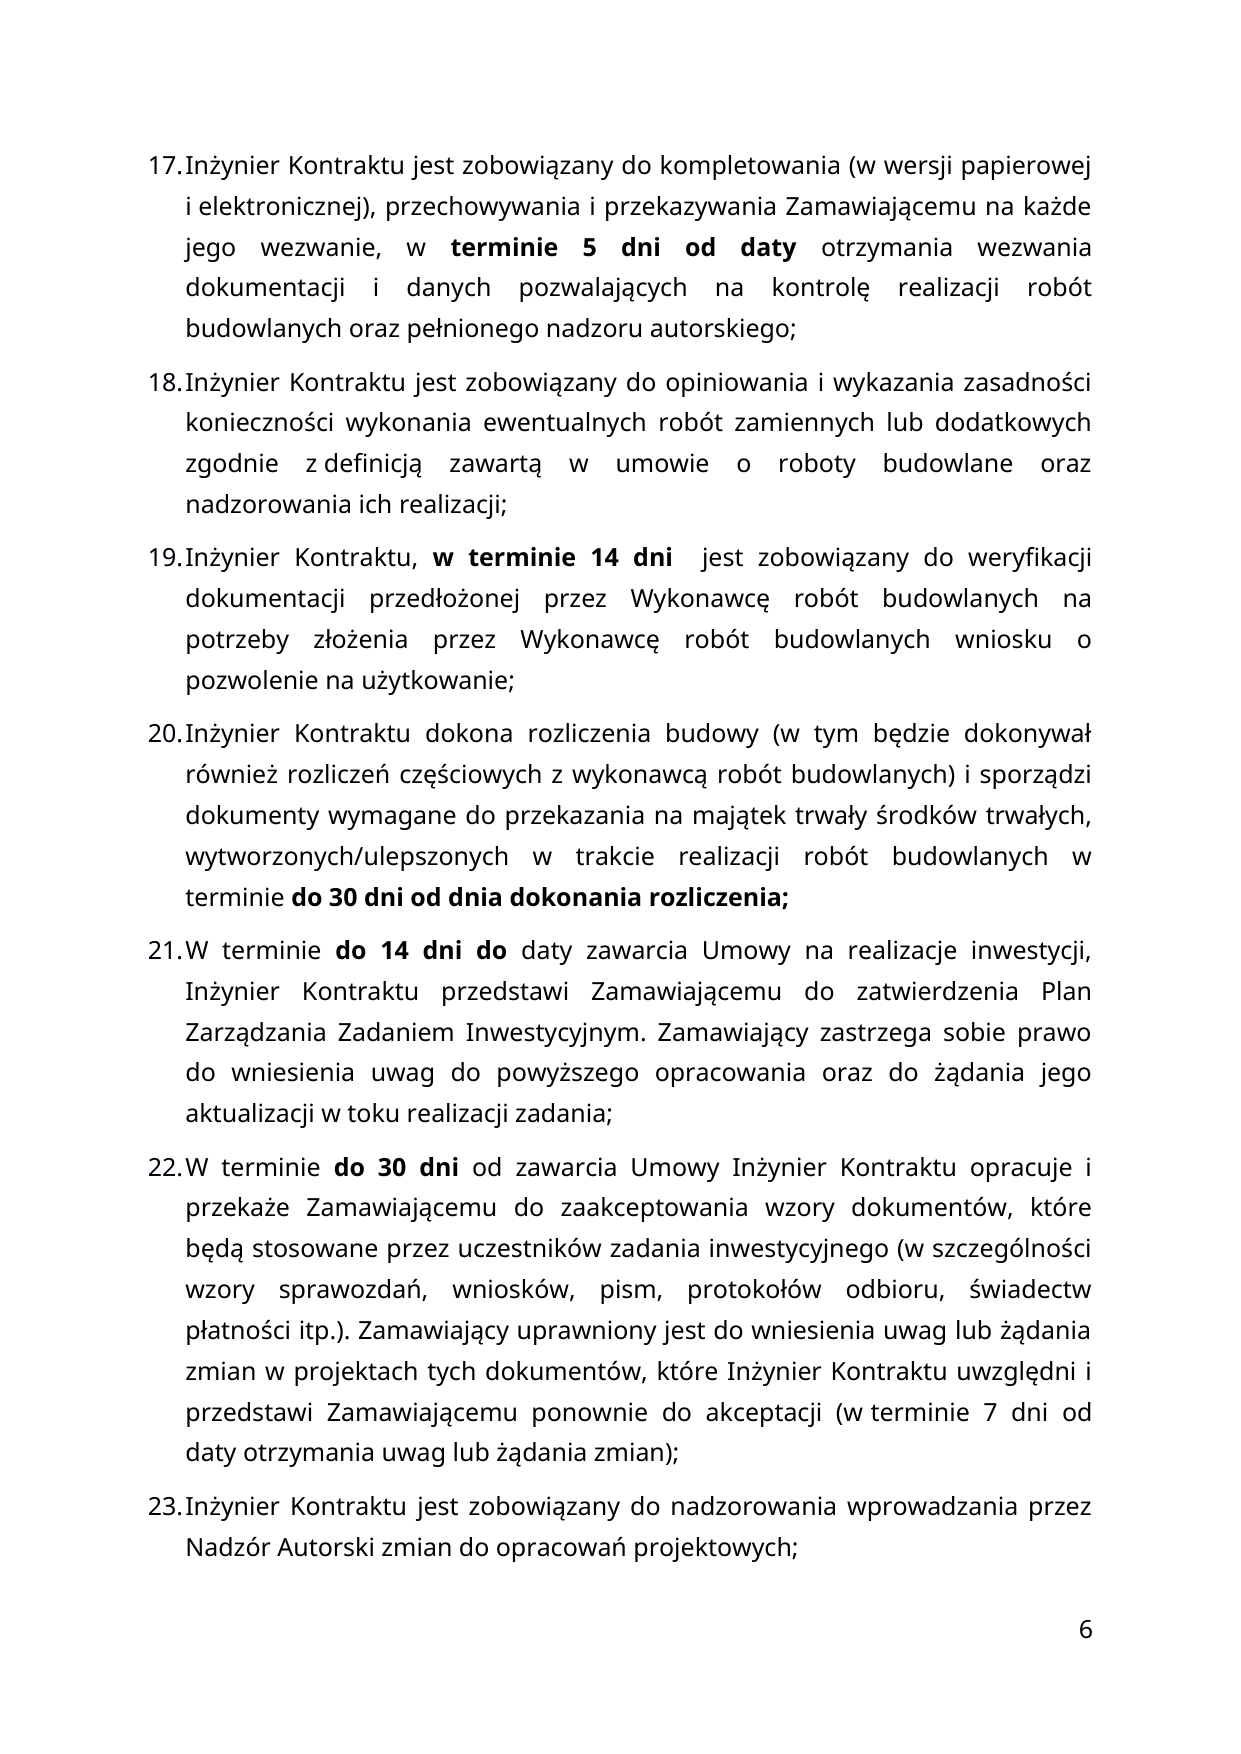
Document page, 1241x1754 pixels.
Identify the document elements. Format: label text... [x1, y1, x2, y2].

list Inżynier Kontraktu jest zobowiązany do kompletowania (w wersji papierowej i elektronicznej), przechowywania i przekazywania Zamawiającemu na każde jego wezwanie, w terminie 5 dni od daty otrzymania wezwania dokumentacji i danych pozwalających na kontrolę realizacji robót budowlanych oraz pełnionego nadzoru autorskiego; [148, 148, 1093, 345]
list Inżynier Kontraktu jest zobowiązany do opiniowania i wykazania zasadności konieczności wykonania ewentualnych robót zamiennych lub dodatkowych zgodnie z definicją zawartą w umowie o roboty budowlane oraz nadzorowania ich realizacji; [148, 364, 1093, 521]
list W terminie do 30 dni od zawarcia Umowy Inżynier Kontraktu opracuje i przekaże Zamawiającemu do zaakceptowania wzory dokumentów, które będą stosowane przez uczestników zadania inwestycyjnego (w szczególności wzory sprawozdań, wniosków, pism, protokołów odbioru, świadectw płatności itp.). Zamawiający uprawniony jest do wniesienia uwag lub żądania zmian w projektach tych dokumentów, które Inżynier Kontraktu uwzględni i przedstawi Zamawiającemu ponownie do akceptacji (w terminie 7 dni od daty otrzymania uwag lub żądania zmian); [148, 1149, 1093, 1469]
list W terminie do 14 dni do daty zawarcia Umowy na realizacje inwestycji, Inżynier Kontraktu przedstawi Zamawiającemu do zatwierdzenia Plan Zarządzania Zadaniem Inwestycyjnym. Zamawiający zastrzega sobie prawo do wniesienia uwag do powyższego opracowania oraz do żądania jego aktualizacji w toku realizacji zadania; [148, 933, 1093, 1130]
list Inżynier Kontraktu dokona rozliczenia budowy (w tym będzie dokonywał również rozliczeń częściowych z wykonawcą robót budowlanych) i sporządzi dokumenty wymagane do przekazania na majątek trwały środków trwałych, wytworzonych/ulepszonych w trakcie realizacji robót budowlanych w terminie do 30 dni od dnia dokonania rozliczenia; [148, 716, 1093, 913]
list Inżynier Kontraktu, w terminie 14 dni jest zobowiązany do weryfikacji dokumentacji przedłożonej przez Wykonawcę robót budowlanych na potrzeby złożenia przez Wykonawcę robót budowlanych wniosku o pozwolenie na użytkowanie; [148, 540, 1093, 697]
list Inżynier Kontraktu jest zobowiązany do nadzorowania wprowadzania przez Nadzór Autorski zmian do opracowań projektowych; [148, 1488, 1093, 1563]
